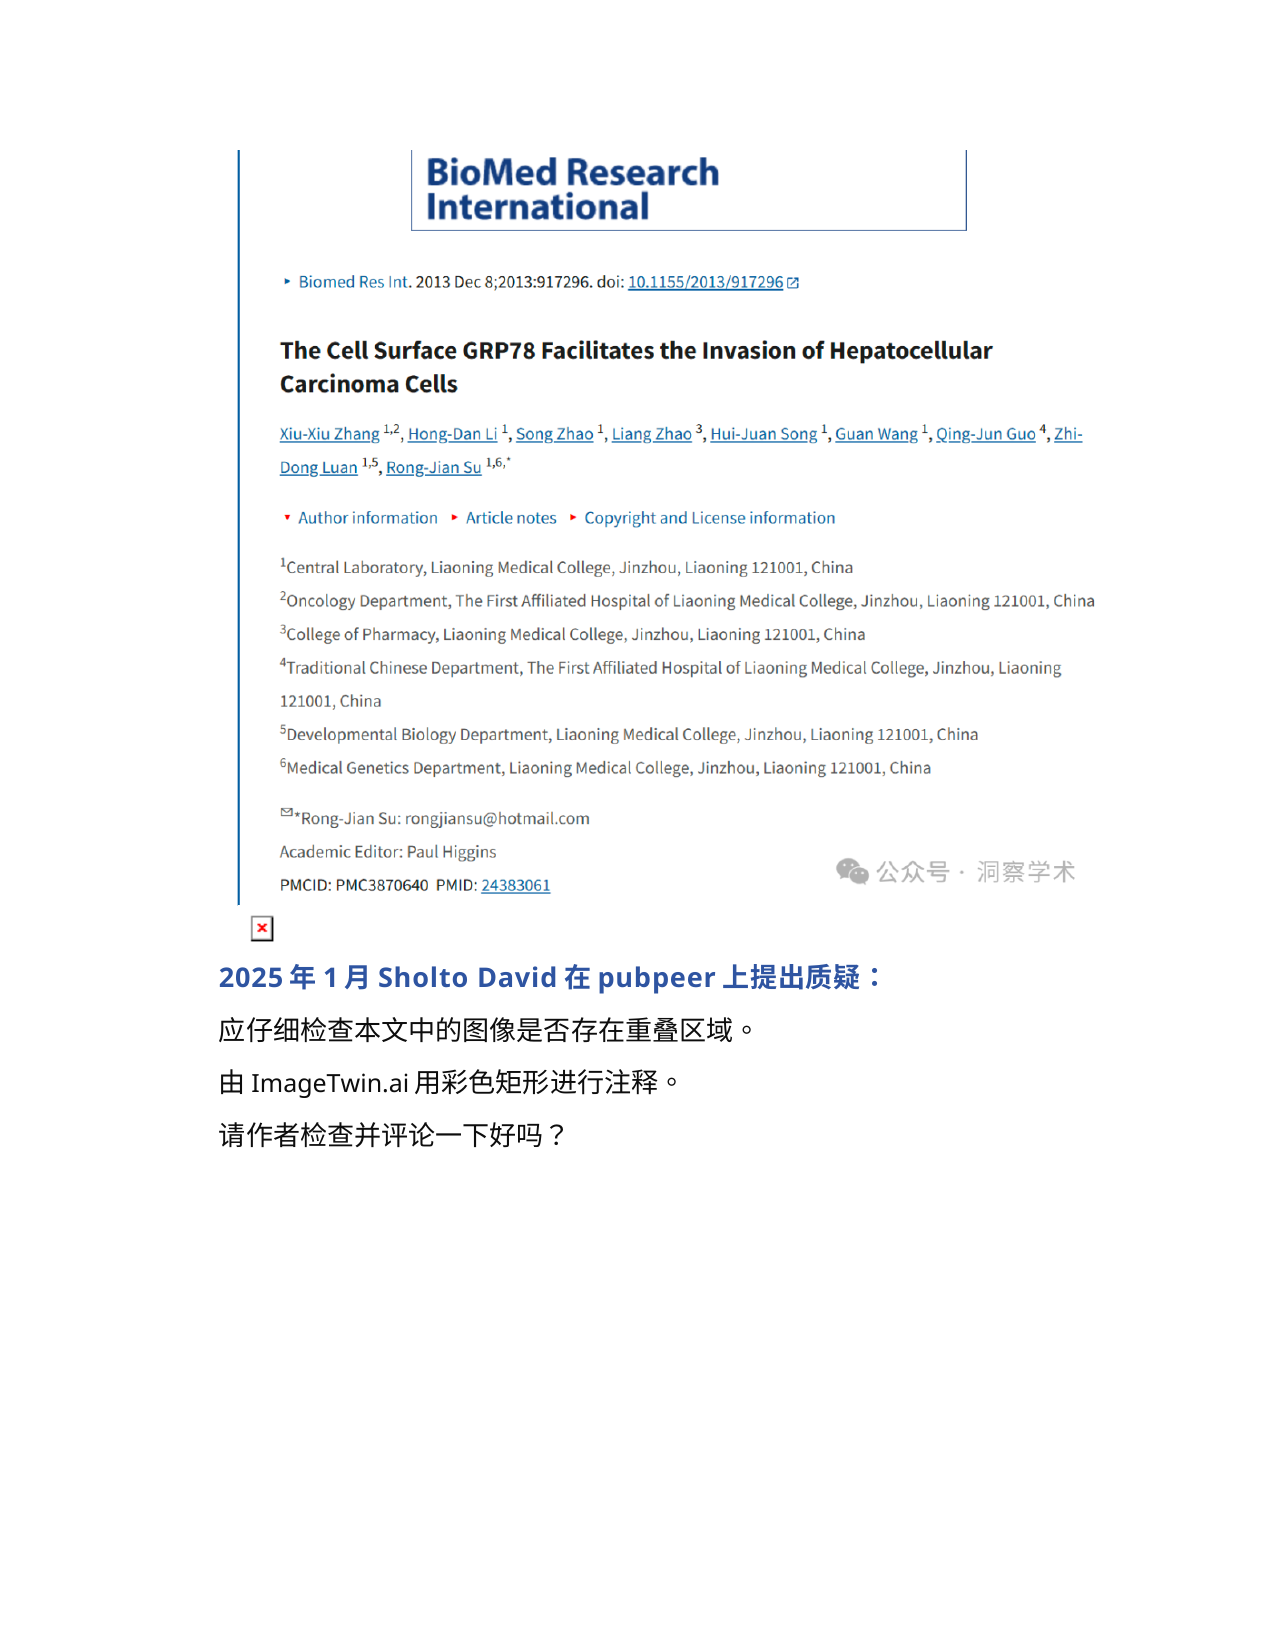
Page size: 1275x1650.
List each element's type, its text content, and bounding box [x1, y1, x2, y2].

text 应仔细检查本文中的图像是否存在重叠区域。 [219, 1008, 1056, 1048]
text 2025年1月Sholto David在pubpeer上提出质疑： [219, 955, 1056, 995]
text 由ImageTwin.ai用彩色矩形进行注释。 [219, 1060, 1056, 1100]
text 请作者检查并评论一下好吗？ [219, 1113, 1056, 1153]
picture [237, 150, 1103, 956]
